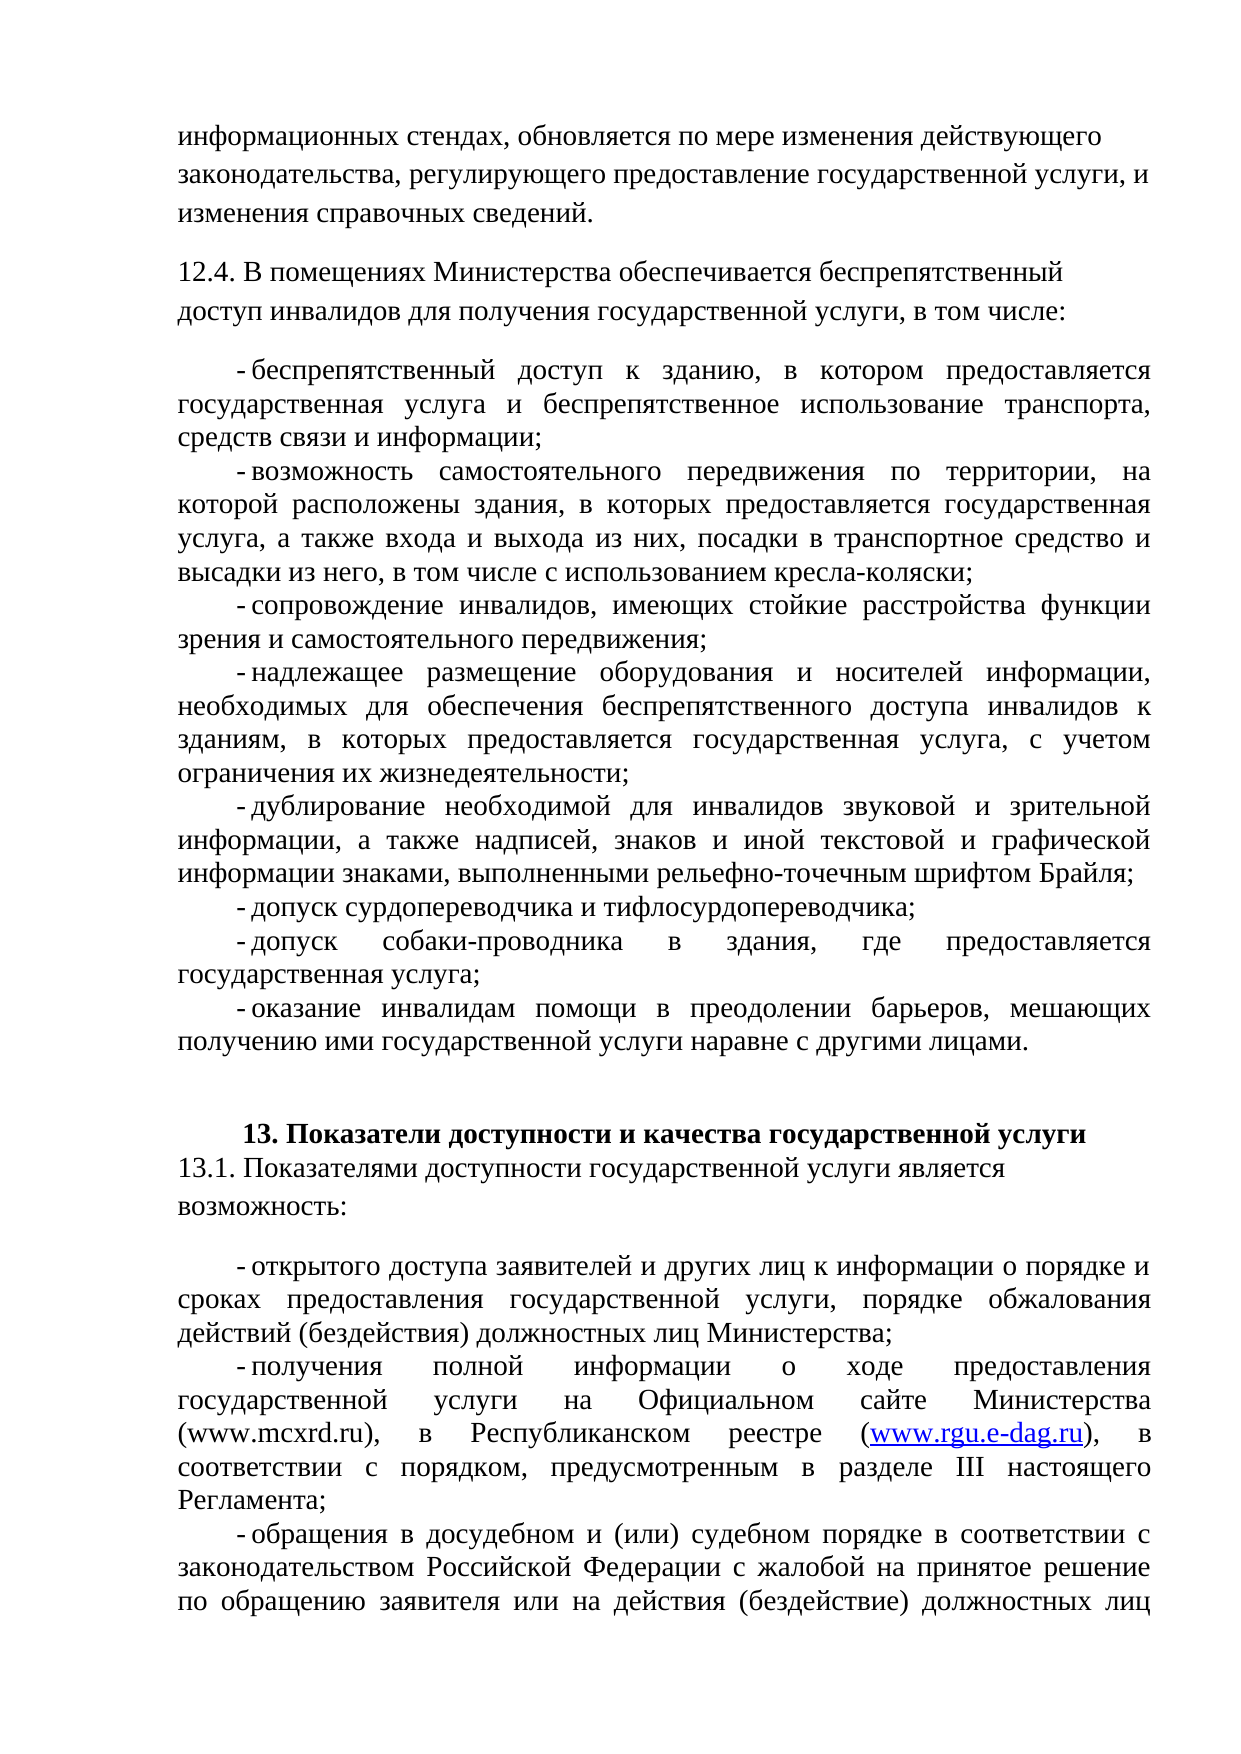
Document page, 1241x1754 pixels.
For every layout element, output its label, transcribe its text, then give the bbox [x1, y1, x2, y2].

list дублирование необходимой для инвалидов звуковой и зрительной информации, а также надписей, знаков и иной текстовой и графической информации знаками, выполненными рельефно-точечным шрифтом Брайля; [177, 788, 1152, 889]
list допуск собаки-проводника в здания, где предоставляется государственная услуга; [177, 923, 1152, 990]
text 13.1. Показателями доступности государственной услуги является возможность: [177, 1150, 1152, 1222]
list получения полной информации о ходе предоставления государственной услуги на Официальном сайте Министерства (www.mcxrd.ru), в Республиканском реестре (www.rgu.e-dag.ru), в соответствии с порядком, предусмотренным в разделе III настоящего Регламента; [177, 1348, 1152, 1516]
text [177, 118, 1152, 229]
subtitle 13. Показатели доступности и качества государственной услуги [177, 1116, 1152, 1150]
list сопровождение инвалидов, имеющих стойкие расстройства функции зрения и самостоятельного передвижения; [177, 587, 1152, 654]
text 12.4. В помещениях Министерства обеспечивается беспрепятственный доступ инвалидов для получения государственной услуги, в том числе: [177, 254, 1152, 327]
list беспрепятственный доступ к зданию, в котором предоставляется государственная услуга и беспрепятственное использование транспорта, средств связи и информации; [177, 352, 1152, 453]
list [177, 1516, 1152, 1617]
list открытого доступа заявителей и других лиц к информации о порядке и сроках предоставления государственной услуги, порядке обжалования действий (бездействия) должностных лиц Министерства; [177, 1248, 1152, 1348]
list допуск сурдопереводчика и тифлосурдопереводчика; [177, 889, 1152, 923]
list оказание инвалидам помощи в преодолении барьеров, мешающих получению ими государственной услуги наравне с другими лицами. [177, 990, 1152, 1057]
list надлежащее размещение оборудования и носителей информации, необходимых для обеспечения беспрепятственного доступа инвалидов к зданиям, в которых предоставляется государственная услуга, с учетом ограничения их жизнедеятельности; [177, 654, 1152, 788]
list возможность самостоятельного передвижения по территории, на которой расположены здания, в которых предоставляется государственная услуга, а также входа и выхода из них, посадки в транспортное средство и высадки из него, в том числе с использованием кресла-коляски; [177, 453, 1152, 587]
